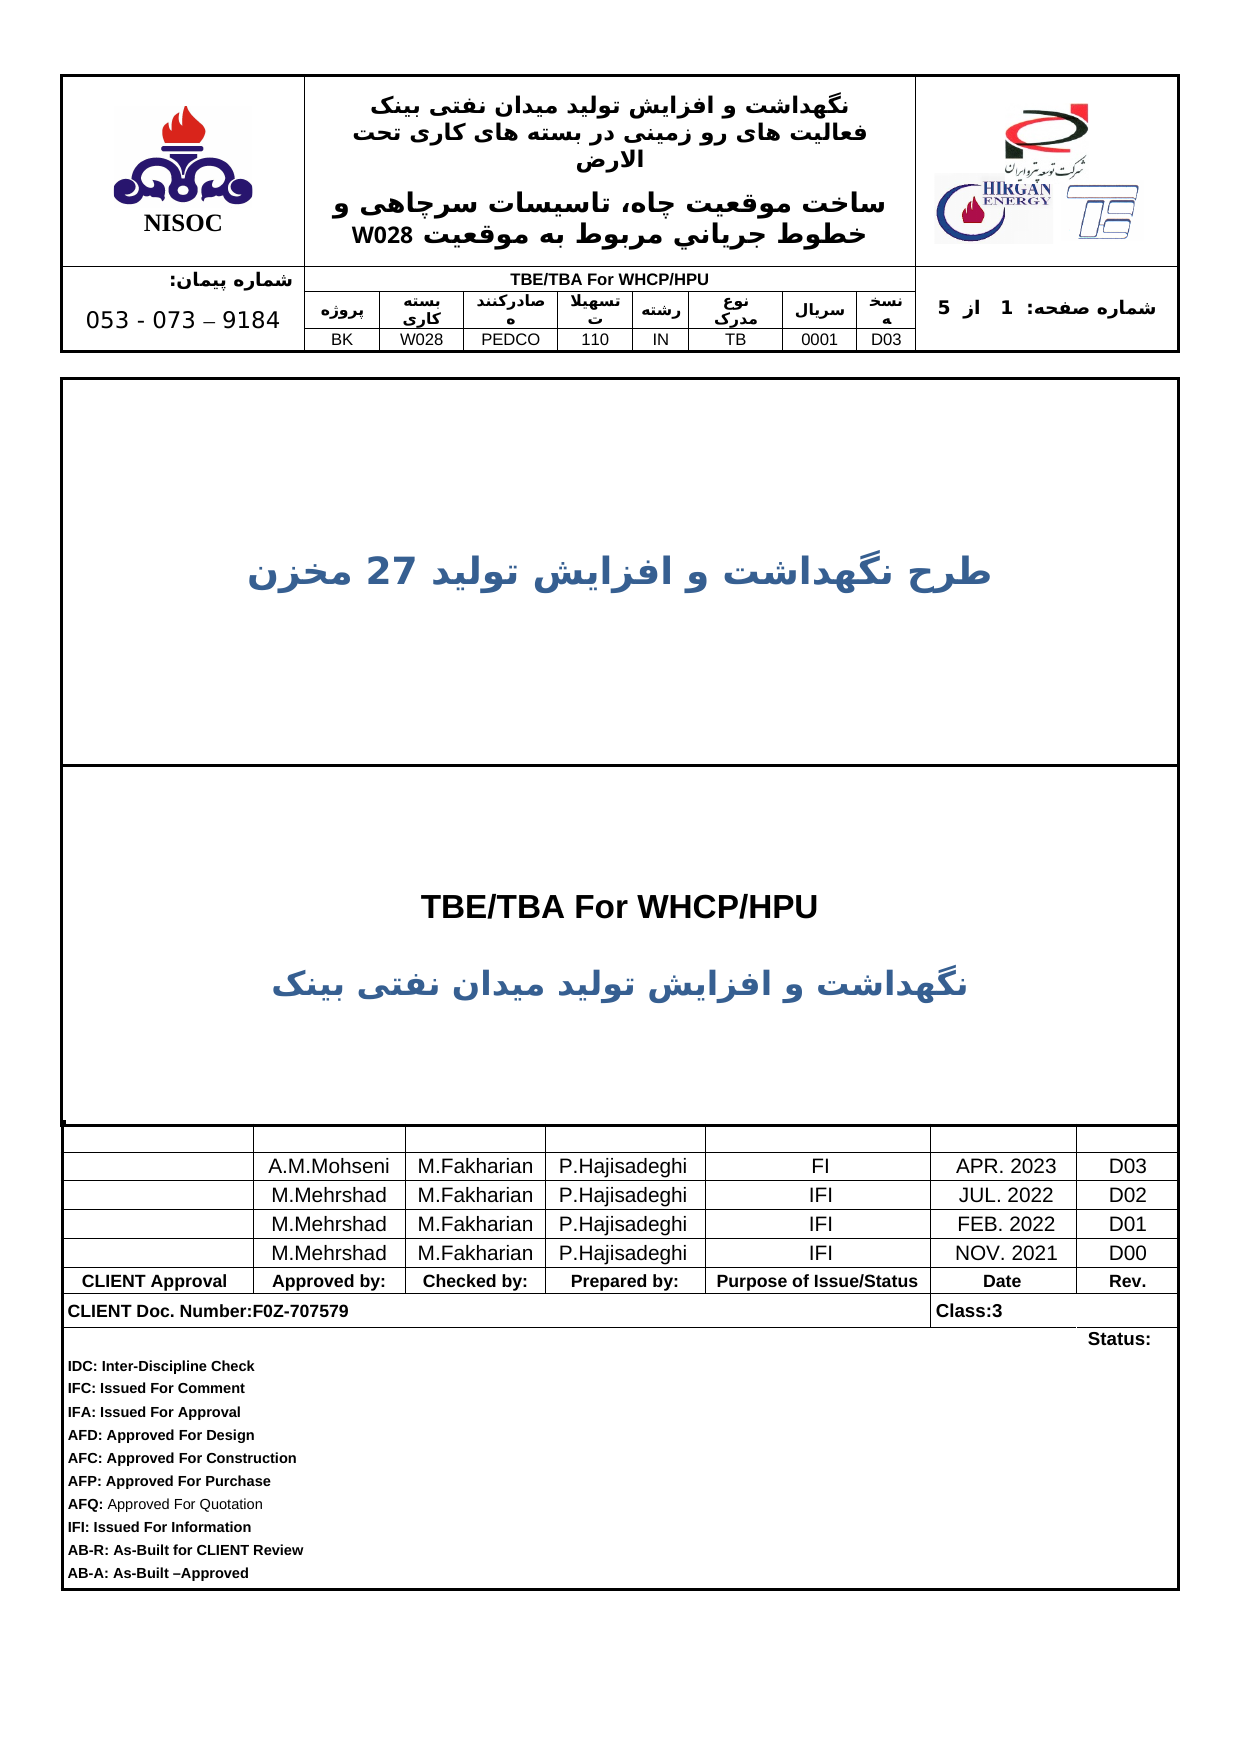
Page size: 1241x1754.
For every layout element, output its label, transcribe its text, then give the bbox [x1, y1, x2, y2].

table_cell NOV. 2021 [931, 1239, 1076, 1267]
table_cell A.M.Mohseni [254, 1153, 405, 1180]
table_cell [64, 1181, 253, 1209]
table_cell [64, 1153, 253, 1180]
table_cell [64, 1210, 253, 1237]
table_cell CLIENT Doc. Number:F0Z-707579 [64, 1294, 930, 1327]
table_cell M.Mehrshad [254, 1181, 405, 1209]
table_cell IFI [706, 1210, 930, 1237]
table_cell [706, 1127, 930, 1152]
table_cell Class:3 [931, 1294, 1177, 1327]
table_cell Status: [1076, 1327, 1177, 1587]
table_cell M.Mehrshad [254, 1210, 405, 1237]
table_cell Rev. [1077, 1268, 1177, 1293]
table_cell Date [931, 1268, 1076, 1293]
table_cell [64, 1239, 253, 1267]
table_cell TBE/TBA For WHCP/HPU نگهداشت و افزایش تولید میدان نفتی بینک [63, 767, 1177, 1123]
table_cell Approved by: [254, 1268, 405, 1293]
table_cell M.Fakharian [406, 1239, 545, 1267]
table_header طرح نگهداشت و افزایش تولید 27 مخزن [63, 380, 1177, 763]
table_cell D00 [1077, 1239, 1177, 1267]
table_cell M.Fakharian [406, 1153, 545, 1180]
table_cell Prepared by: [546, 1268, 705, 1293]
table_cell [406, 1127, 545, 1152]
table_cell [546, 1127, 705, 1152]
table_cell FI [706, 1153, 930, 1180]
table_cell D02 [1077, 1181, 1177, 1209]
table_cell Checked by: [406, 1268, 545, 1293]
table_cell IDC: Inter-Discipline Check IFC: Issued For Comment IFA: Issued For Approval AFD: Approved For Design AFC: Approved For Construction AFP: Approved For Purchase AFQ: Approved For Quotation IFI: Issued For Information AB-R: As-Built for CLIENT Review AB-A: As-Built –Approved [64, 1328, 1076, 1587]
table_cell P.Hajisadeghi [546, 1153, 705, 1180]
table_cell Purpose of Issue/Status [706, 1268, 930, 1293]
table_cell FEB. 2022 [931, 1210, 1076, 1237]
table_cell JUL. 2022 [931, 1181, 1076, 1209]
table_cell IFI [706, 1181, 930, 1209]
table_cell P.Hajisadeghi [546, 1239, 705, 1267]
table_cell [931, 1127, 1076, 1152]
table_cell [64, 1127, 253, 1152]
table_cell CLIENT Approval [64, 1268, 253, 1293]
table_cell P.Hajisadeghi [546, 1210, 705, 1237]
table_cell IFI [706, 1239, 930, 1267]
table_cell [1077, 1127, 1177, 1152]
picture [113, 106, 253, 208]
picture [934, 103, 1089, 244]
table_cell P.Hajisadeghi [546, 1181, 705, 1209]
table_cell [254, 1127, 405, 1152]
table_cell M.Fakharian [406, 1181, 545, 1209]
table_cell D01 [1077, 1210, 1177, 1237]
table_cell M.Fakharian [406, 1210, 545, 1237]
table_cell D03 [1077, 1153, 1177, 1180]
table_cell APR. 2023 [931, 1153, 1076, 1180]
table_cell M.Mehrshad [254, 1239, 405, 1267]
